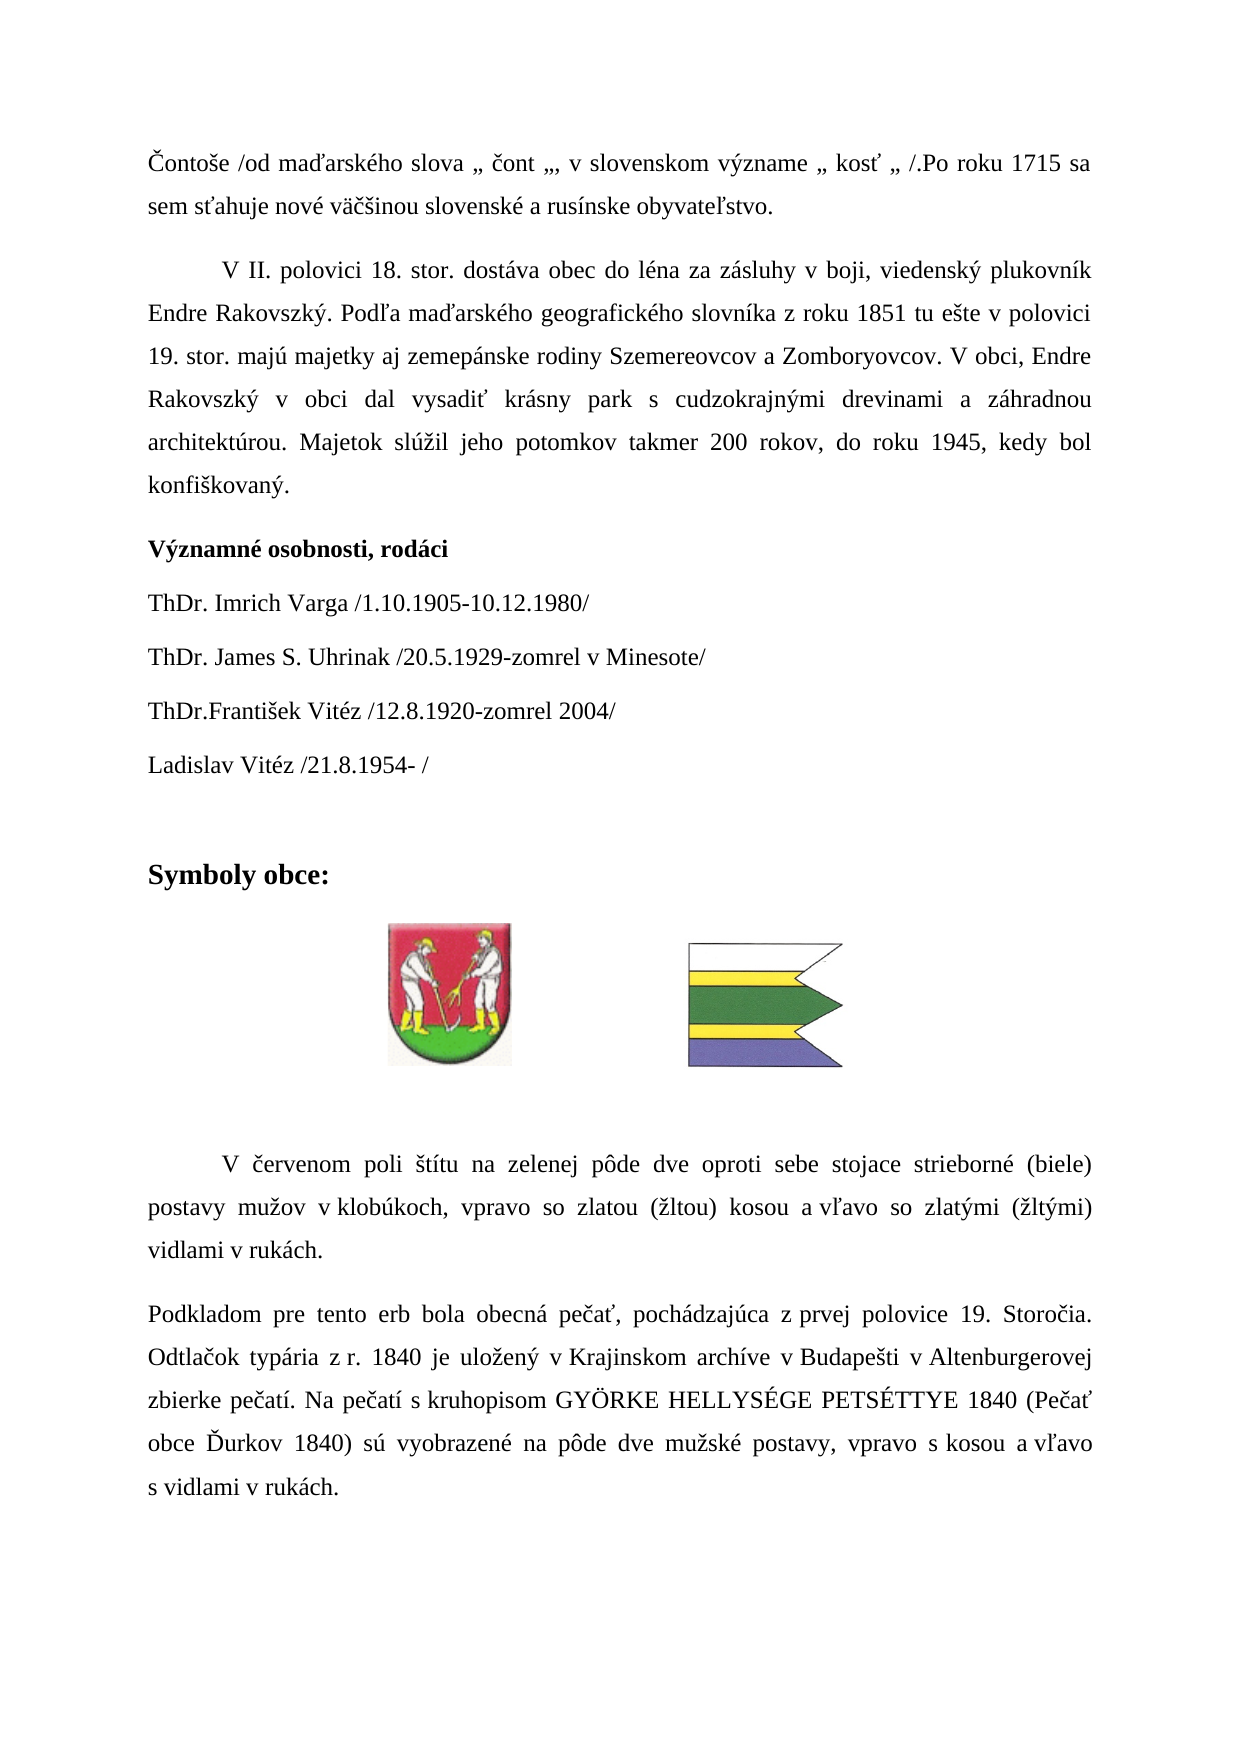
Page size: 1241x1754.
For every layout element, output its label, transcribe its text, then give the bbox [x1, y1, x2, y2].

text Podkladom pre tento erb bola obecná pečať, pochádzajúca z prvej polovice 19. Storočia. Odtlačok typária z r. 1840 je uložený v Krajinskom archíve v Budapešti v Altenburgerovej zbierke pečatí. Na pečatí s kruhopisom GYÖRKE HELLYSÉGE PETSÉTTYE 1840 (Pečať obce Ďurkov 1840) sú vyobrazené na pôde dve mužské postavy, vpravo s kosou a vľavo s vidlami v rukách. [148, 1299, 1093, 1500]
text Ladislav Vitéz /21.8.1954- / [148, 750, 1093, 778]
text ThDr. James S. Uhrinak /20.5.1929-zomrel v Minesote/ [148, 642, 1093, 671]
text Symboly obce: [148, 857, 1093, 891]
text Významné osobnosti, rodáci [148, 534, 1093, 563]
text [148, 148, 1093, 219]
text ThDr.František Vitéz /12.8.1920-zomrel 2004/ [148, 696, 1093, 724]
text ThDr. Imrich Varga /1.10.1905-10.12.1980/ [148, 588, 1093, 617]
text V II. polovici 18. stor. dostáva obec do léna za zásluhy v boji, viedenský plukovník Endre Rakovszký. Podľa maďarského geografického slovníka z roku 1851 tu ešte v polovici 19. stor. majú majetky aj zemepánske rodiny Szemereovcov a Zomboryovcov. V obci, Endre Rakovszký v obci dal vysadiť krásny park s cudzokrajnými drevinami a záhradnou architektúrou. Majetok slúžil jeho potomkov takmer 200 rokov, do roku 1945, kedy bol konfiškovaný. [148, 255, 1093, 499]
picture [672, 916, 853, 1070]
text V červenom poli štítu na zelenej pôde dve oproti sebe stojace strieborné (biele) postavy mužov v klobúkoch, vpravo so zlatou (žltou) kosou a vľavo so zlatými (žltými) vidlami v rukách. [148, 1149, 1093, 1264]
